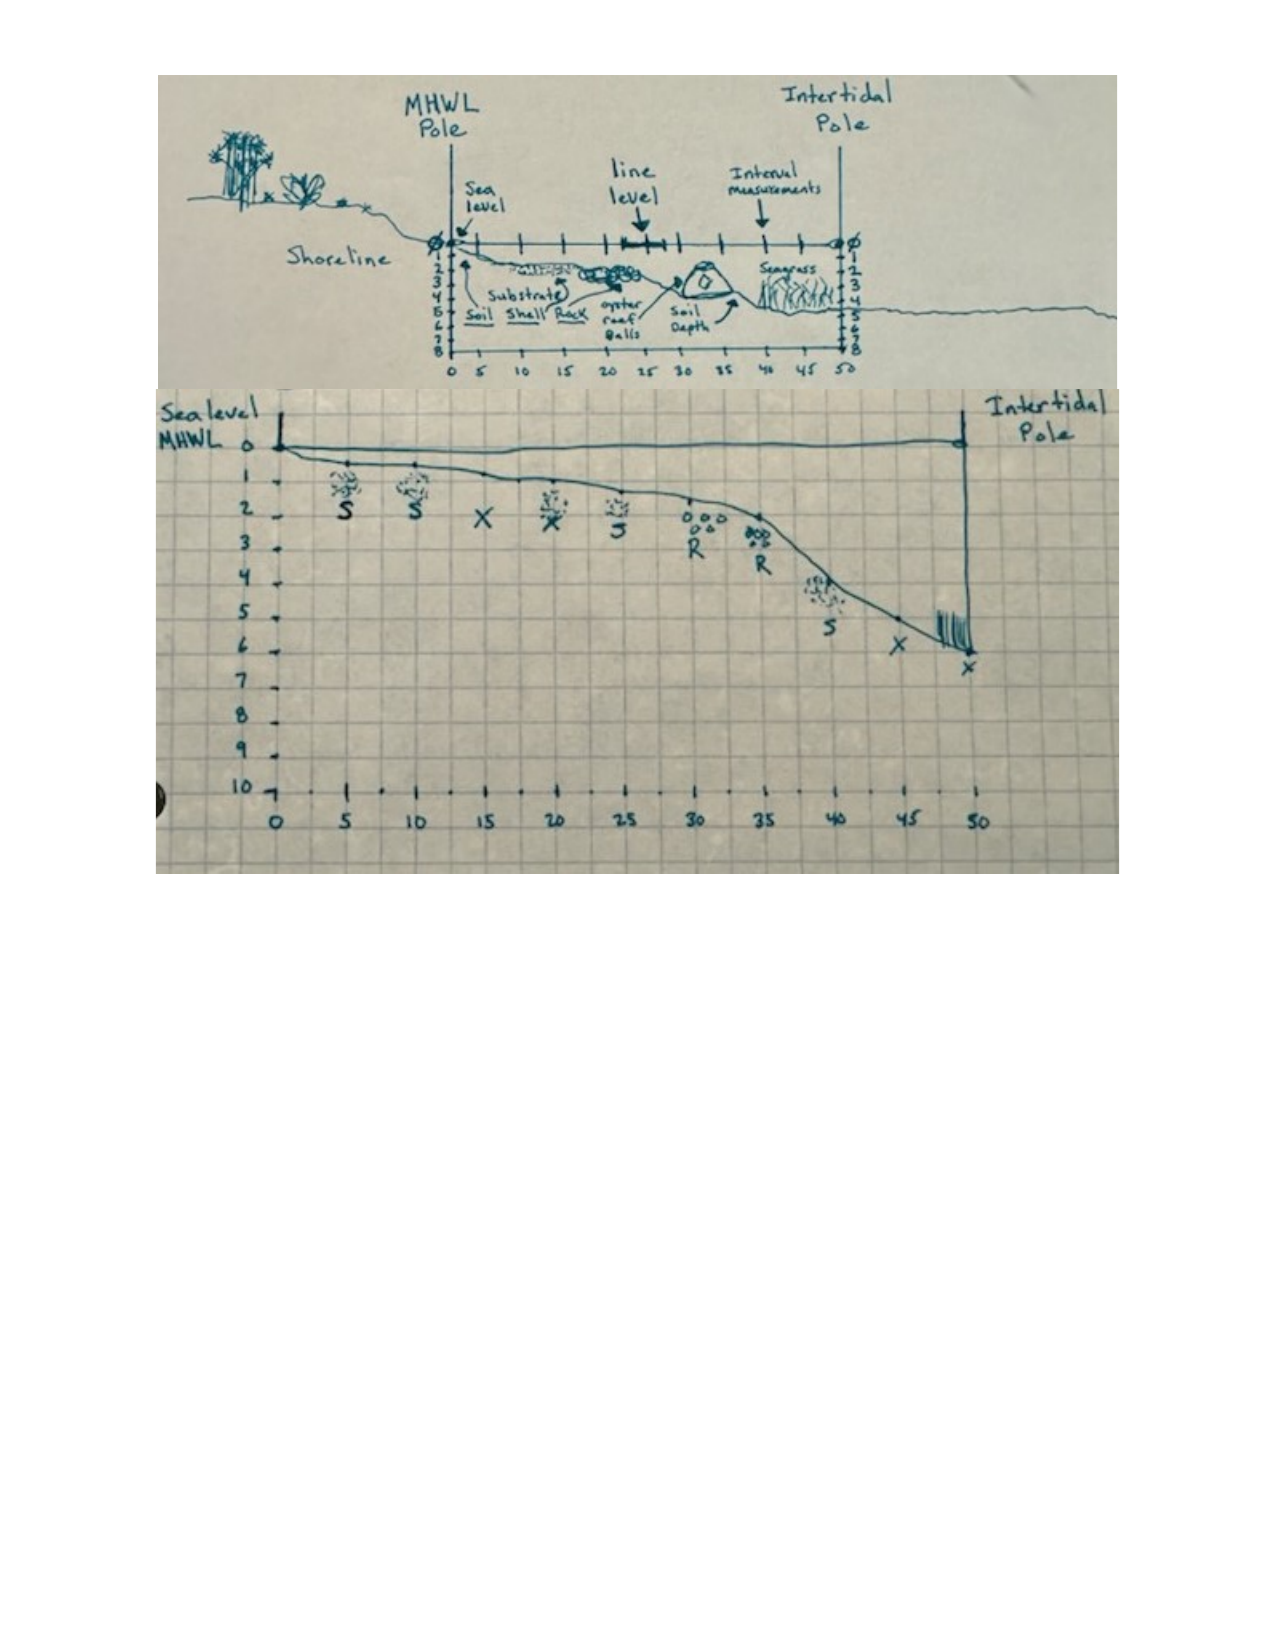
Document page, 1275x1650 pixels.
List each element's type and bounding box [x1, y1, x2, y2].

picture [155, 75, 1120, 874]
